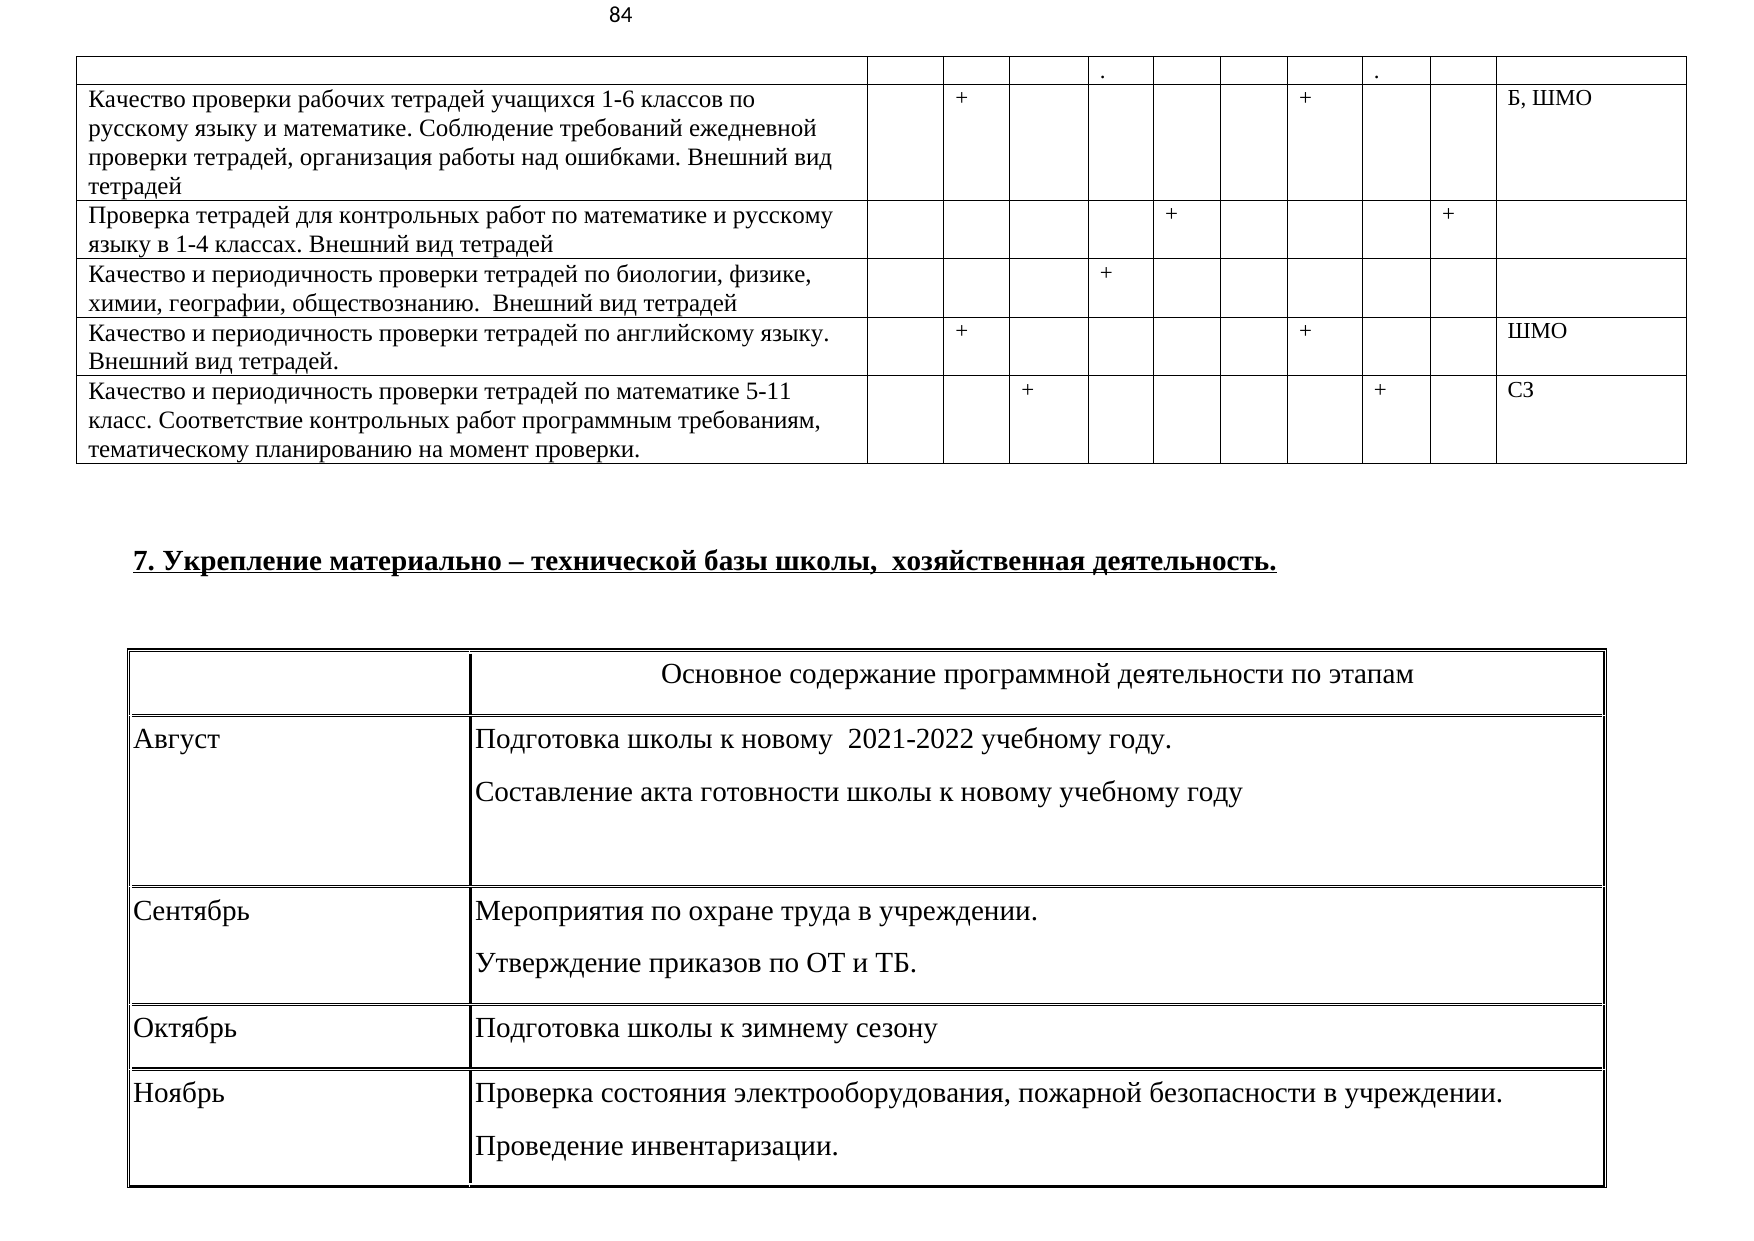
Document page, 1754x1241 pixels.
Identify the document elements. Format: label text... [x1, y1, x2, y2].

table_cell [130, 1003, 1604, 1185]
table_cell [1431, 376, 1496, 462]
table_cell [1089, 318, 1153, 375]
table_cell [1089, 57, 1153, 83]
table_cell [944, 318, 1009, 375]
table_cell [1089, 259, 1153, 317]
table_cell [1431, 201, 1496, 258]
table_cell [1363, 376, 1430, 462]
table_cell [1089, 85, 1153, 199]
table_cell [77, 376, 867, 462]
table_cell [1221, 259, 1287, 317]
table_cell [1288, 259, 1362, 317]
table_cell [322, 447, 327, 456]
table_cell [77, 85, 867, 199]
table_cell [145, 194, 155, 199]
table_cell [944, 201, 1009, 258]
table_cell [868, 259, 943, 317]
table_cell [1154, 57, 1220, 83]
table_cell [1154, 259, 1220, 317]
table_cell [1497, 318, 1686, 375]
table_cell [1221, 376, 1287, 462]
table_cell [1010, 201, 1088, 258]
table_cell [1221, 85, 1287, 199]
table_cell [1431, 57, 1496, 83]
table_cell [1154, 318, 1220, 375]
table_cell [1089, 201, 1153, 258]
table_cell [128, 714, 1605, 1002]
text 7. Укрепление материально – технической базы школы, хозяйственная деятельность. [133, 543, 1609, 576]
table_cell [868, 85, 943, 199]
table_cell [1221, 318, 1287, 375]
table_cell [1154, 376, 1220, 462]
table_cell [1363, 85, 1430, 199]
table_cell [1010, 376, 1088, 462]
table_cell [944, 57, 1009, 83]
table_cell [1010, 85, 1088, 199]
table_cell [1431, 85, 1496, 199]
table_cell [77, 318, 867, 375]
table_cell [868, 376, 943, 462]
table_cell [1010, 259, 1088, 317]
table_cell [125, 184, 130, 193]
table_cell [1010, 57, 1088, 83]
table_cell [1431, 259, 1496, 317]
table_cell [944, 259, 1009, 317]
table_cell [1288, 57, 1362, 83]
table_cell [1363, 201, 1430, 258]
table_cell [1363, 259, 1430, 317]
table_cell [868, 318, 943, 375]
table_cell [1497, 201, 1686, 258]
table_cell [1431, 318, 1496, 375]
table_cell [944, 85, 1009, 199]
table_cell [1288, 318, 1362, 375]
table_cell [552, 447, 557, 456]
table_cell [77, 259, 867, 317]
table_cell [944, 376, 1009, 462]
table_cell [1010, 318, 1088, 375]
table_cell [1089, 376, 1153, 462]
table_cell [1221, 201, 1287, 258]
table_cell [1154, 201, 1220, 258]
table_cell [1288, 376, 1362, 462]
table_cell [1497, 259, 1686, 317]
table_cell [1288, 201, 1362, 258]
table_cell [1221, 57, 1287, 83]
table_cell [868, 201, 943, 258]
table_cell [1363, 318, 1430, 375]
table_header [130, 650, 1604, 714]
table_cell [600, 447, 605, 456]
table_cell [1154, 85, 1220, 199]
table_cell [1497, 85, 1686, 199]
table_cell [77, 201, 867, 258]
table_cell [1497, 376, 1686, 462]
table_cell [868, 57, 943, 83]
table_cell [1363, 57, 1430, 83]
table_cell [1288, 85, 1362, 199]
